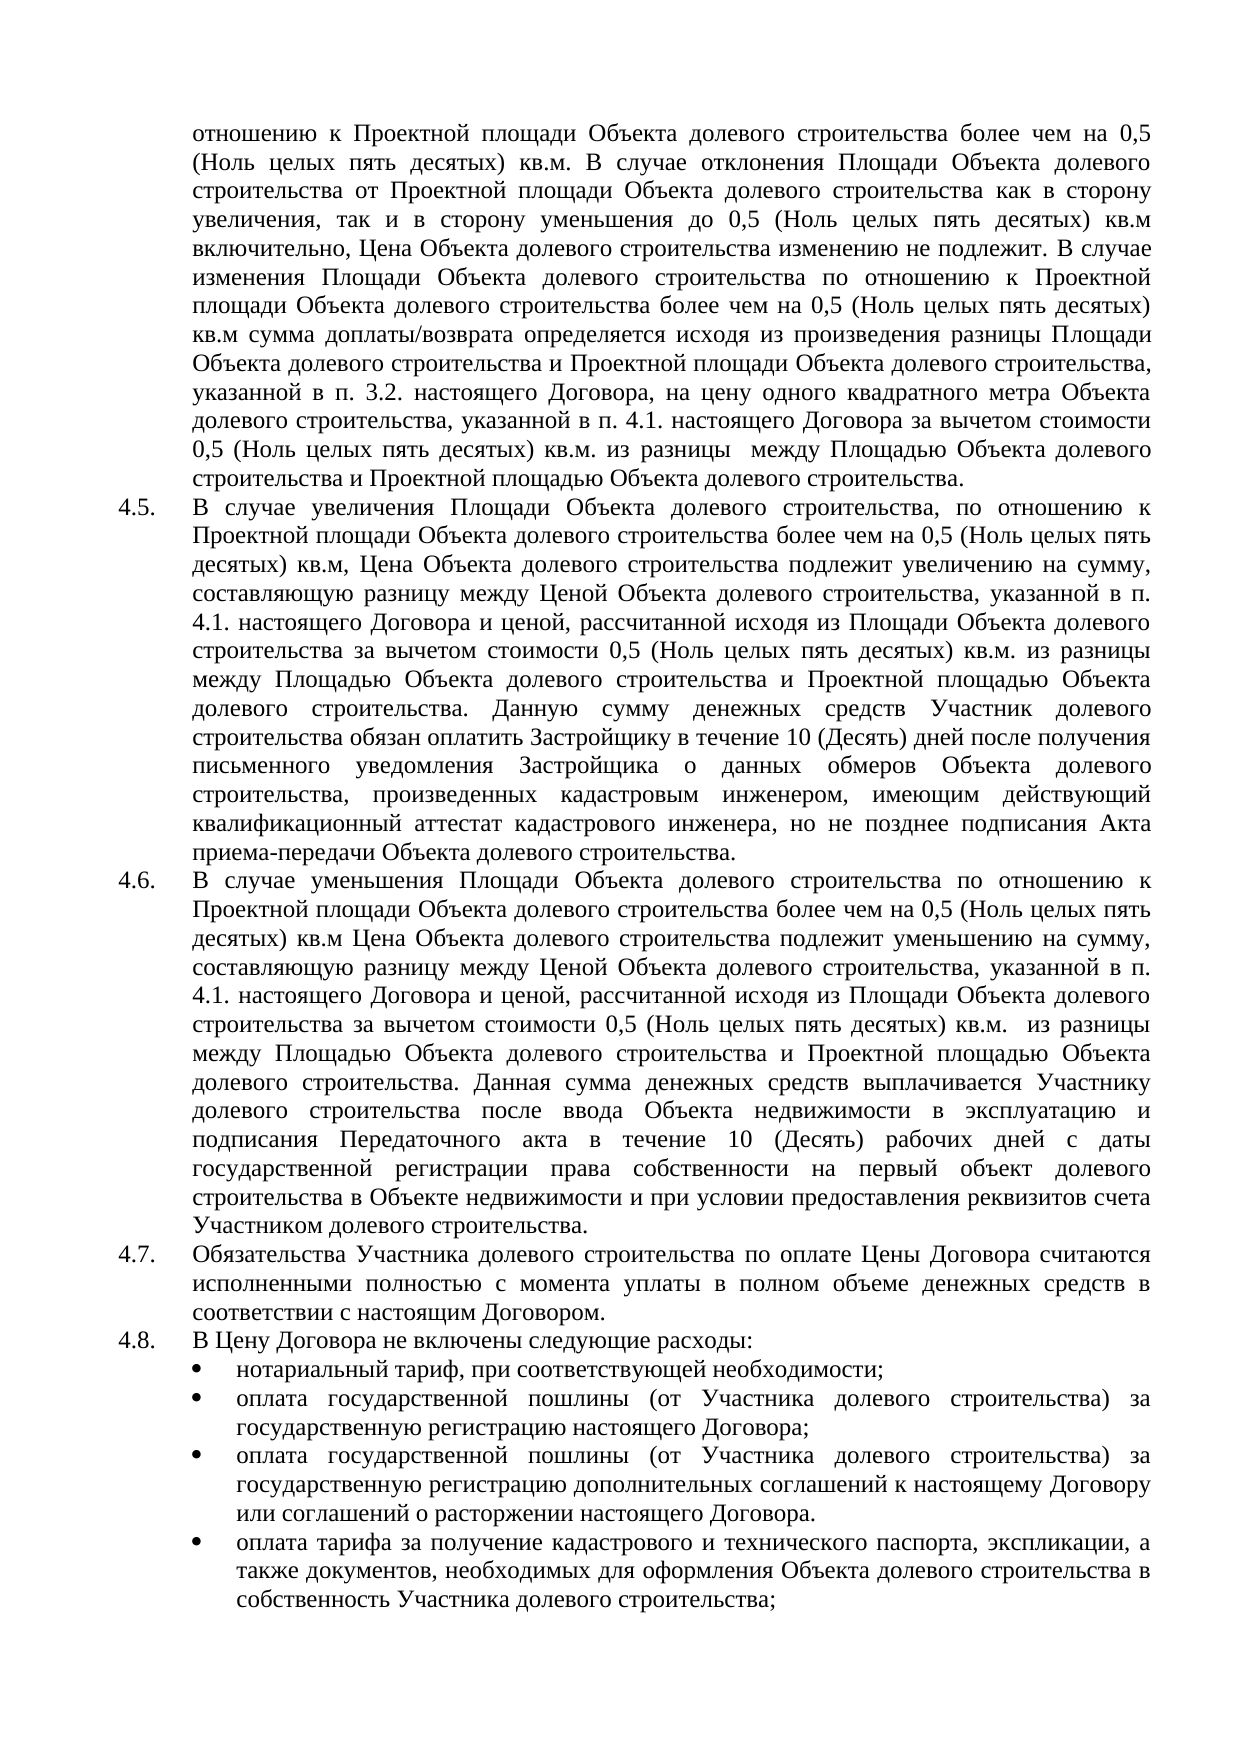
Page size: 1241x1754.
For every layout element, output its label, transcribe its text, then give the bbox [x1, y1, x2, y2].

list В случае уменьшения Площади Объекта долевого строительства по отношению к Проектной площади Объекта долевого строительства более чем на 0,5 (Ноль целых пять десятых) кв.м Цена Объекта долевого строительства подлежит уменьшению на сумму, составляющую разницу между Ценой Объекта долевого строительства, указанной в п. 4.1. настоящего Договора и ценой, рассчитанной исходя из Площади Объекта долевого строительства за вычетом стоимости 0,5 (Ноль целых пять десятых) кв.м. из разницы между Площадью Объекта долевого строительства и Проектной площадью Объекта долевого строительства. Данная сумма денежных средств выплачивается Участнику долевого строительства после ввода Объекта недвижимости в эксплуатацию и подписания Передаточного акта в течение 10 (Десять) рабочих дней с даты государственной регистрации права собственности на первый объект долевого строительства в Объекте недвижимости и при условии предоставления реквизитов счета Участником долевого строительства. [118, 866, 1152, 1239]
list нотариальный тариф, при соответствующей необходимости; [192, 1354, 1152, 1383]
list В Цену Договора не включены следующие расходы: [118, 1326, 1152, 1354]
list оплата тарифа за получение кадастрового и технического паспорта, экспликации, а также документов, необходимых для оформления Объекта долевого строительства в собственность Участника долевого строительства; [192, 1527, 1152, 1613]
list В случае увеличения Площади Объекта долевого строительства, по отношению к Проектной площади Объекта долевого строительства более чем на 0,5 (Ноль целых пять десятых) кв.м, Цена Объекта долевого строительства подлежит увеличению на сумму, составляющую разницу между Ценой Объекта долевого строительства, указанной в п. 4.1. настоящего Договора и ценой, рассчитанной исходя из Площади Объекта долевого строительства за вычетом стоимости 0,5 (Ноль целых пять десятых) кв.м. из разницы между Площадью Объекта долевого строительства и Проектной площадью Объекта долевого строительства. Данную сумму денежных средств Участник долевого строительства обязан оплатить Застройщику в течение 10 (Десять) дней после получения письменного уведомления Застройщика о данных обмеров Объекта долевого строительства, произведенных кадастровым инженером, имеющим действующий квалификационный аттестат кадастрового инженера, но не позднее подписания Акта приема-передачи Объекта долевого строительства. [118, 492, 1152, 866]
list оплата государственной пошлины (от Участника долевого строительства) за государственную регистрацию дополнительных соглашений к настоящему Договору или соглашений о расторжении настоящего Договора. [192, 1441, 1152, 1527]
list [118, 118, 1152, 492]
list Обязательства Участника долевого строительства по оплате Цены Договора считаются исполненными полностью с момента уплаты в полном объеме денежных средств в соответствии с настоящим Договором. [118, 1239, 1152, 1326]
list оплата государственной пошлины (от Участника долевого строительства) за государственную регистрацию настоящего Договора; [192, 1383, 1152, 1441]
